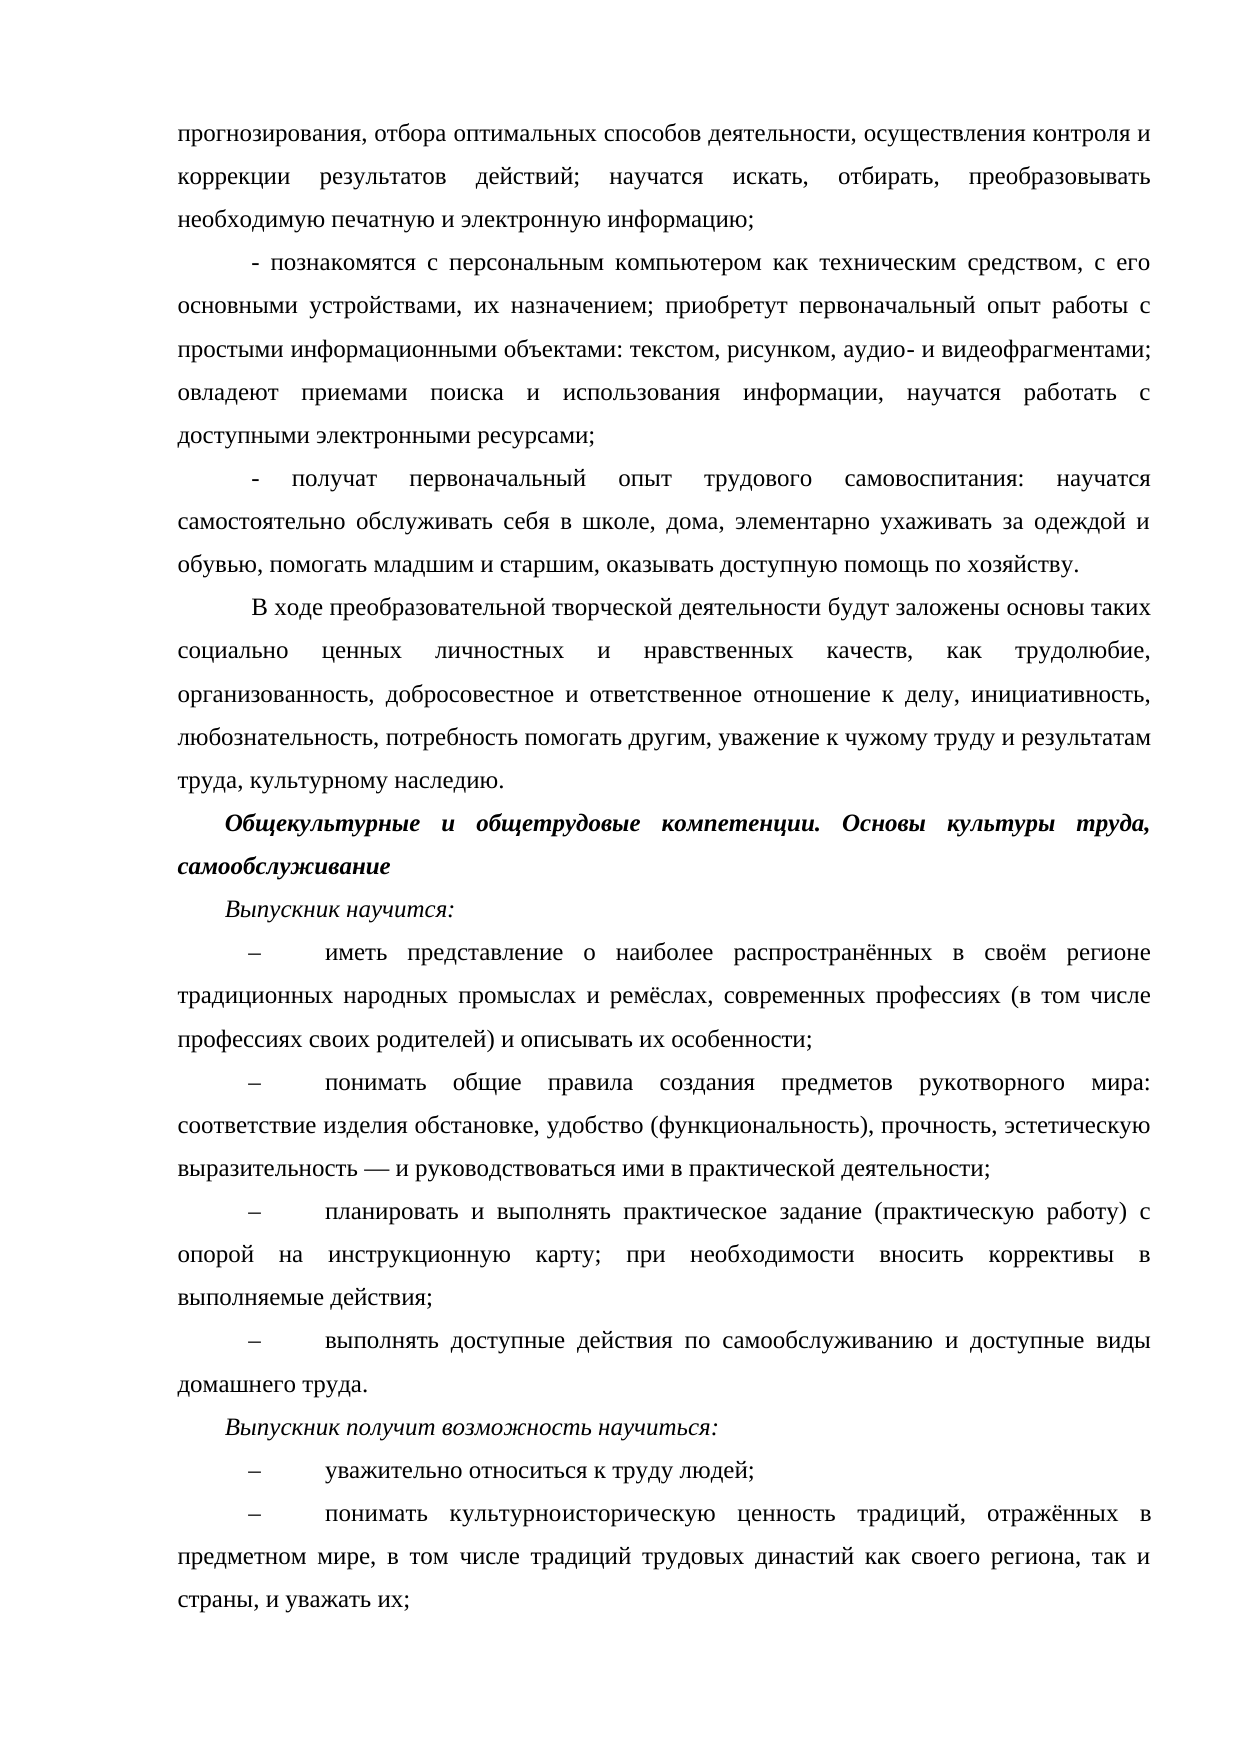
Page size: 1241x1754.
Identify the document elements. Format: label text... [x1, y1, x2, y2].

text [177, 118, 1152, 233]
text В ходе преобразовательной творческой деятельности будут заложены основы таких социально ценных личностных и нравственных качеств, как трудолюбие, организованность, добросовестное и ответственное отношение к делу, инициативность, любознательность, потребность помогать другим, уважение к чужому труду и результатам труда, культурному наследию. [177, 592, 1152, 794]
text Общекультурные и общетрудовые компетенции. Основы культуры труда, самообслуживание [177, 808, 1152, 880]
text Выпускник научится: [177, 894, 1152, 923]
text уважительно относиться к труду людей; [177, 1455, 1152, 1484]
text выполнять доступные действия по самообслуживанию и доступные виды домашнего труда. [177, 1326, 1152, 1397]
text понимать общие правила создания предметов рукотворного мира: соответствие изделия обстановке, удобство (функциональность), прочность, эстетическую выразительность — и руководствоваться ими в практической деятельности; [177, 1067, 1152, 1182]
text иметь представление о наиболее распространённых в своём регионе традиционных народных промыслах и ремёслах, современных профессиях (в том числе профессиях своих родителей) и описывать их особенности; [177, 937, 1152, 1052]
text - получат первоначальный опыт трудового самовоспитания: научатся самостоятельно обслуживать себя в школе, дома, элементарно ухаживать за одеждой и обувью, помогать младшим и старшим, оказывать доступную помощь по хозяйству. [177, 463, 1152, 578]
text Выпускник получит возможность научиться: [177, 1412, 1152, 1441]
text - познакомятся с персональным компьютером как техническим средством, с его основными устройствами, их назначением; приобретут первоначальный опыт работы с простыми информационными объектами: текстом, рисунком, аудио- и видеофрагментами; овладеют приемами поиска и использования информации, научатся работать с доступными электронными ресурсами; [177, 247, 1152, 449]
text планировать и выполнять практическое задание (практическую работу) с опорой на инструкционную карту; при необходимости вносить коррективы в выполняемые действия; [177, 1196, 1152, 1311]
text понимать культурно­историческую ценность традиций, отражённых в предметном мире, в том числе традиций трудовых династий как своего региона, так и страны, и уважать их; [177, 1498, 1152, 1613]
